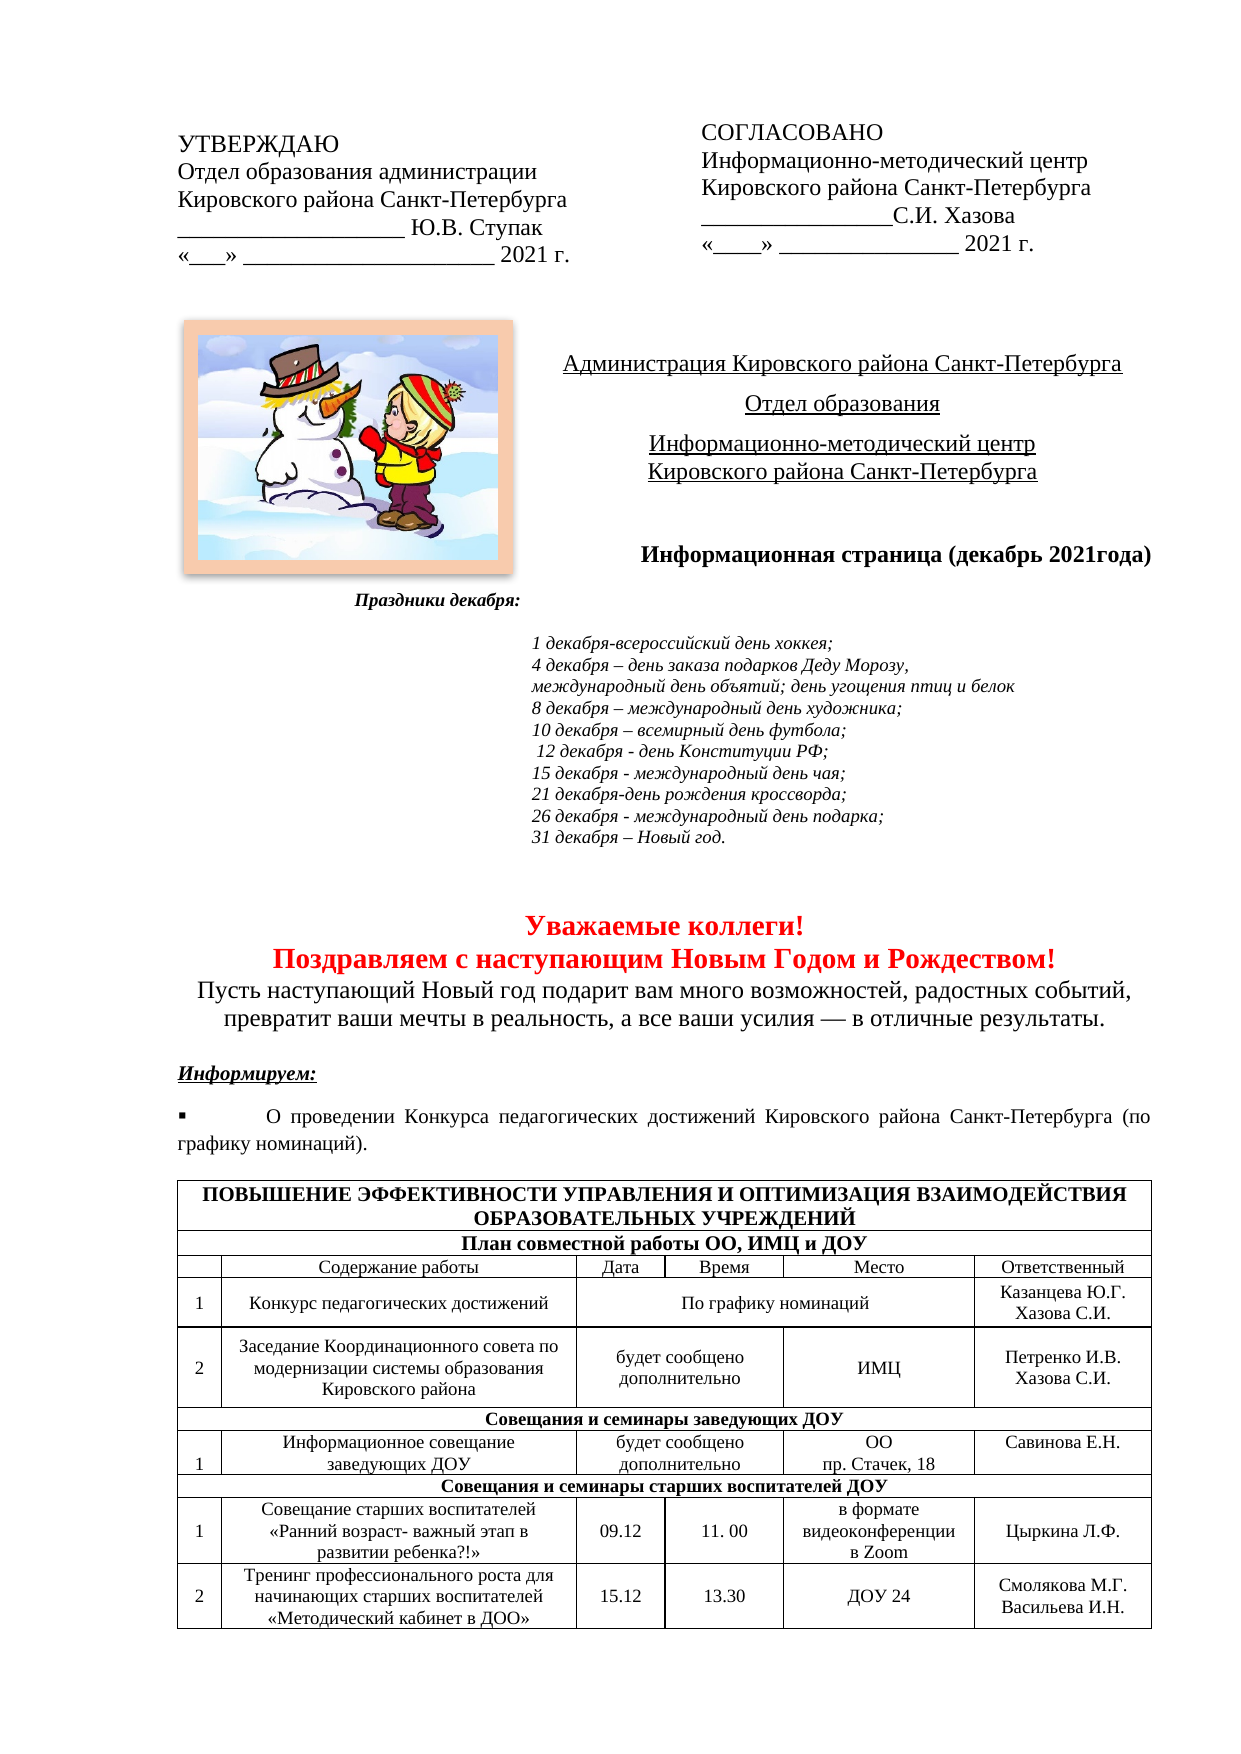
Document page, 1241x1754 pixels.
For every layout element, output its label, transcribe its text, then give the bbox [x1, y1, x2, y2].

table_cell 1 [178, 1431, 221, 1474]
table_cell 09.12 [577, 1498, 664, 1563]
text 26 декабря - международный день подарка; [177, 805, 1152, 826]
table_cell Цыркина Л.Ф. [975, 1498, 1151, 1563]
text Кировского района Санкт-Петербурга [518, 457, 1152, 485]
table_cell в формате видеоконференции в Zoom [784, 1498, 974, 1563]
table_cell План совместной работы ОО, ИМЦ и ДОУ [178, 1231, 1151, 1255]
table_cell Совещания и семинары заведующих ДОУ [178, 1408, 1151, 1430]
table_cell Информационное совещание заведующих ДОУ [222, 1431, 576, 1474]
text Информационная страница (декабрь 2021года) [518, 540, 1152, 567]
table_cell 15.12 [577, 1564, 664, 1628]
text ________________С.И. Хазова [701, 201, 1152, 228]
text 10 декабря – всемирный день футбола; [177, 718, 1152, 740]
text 8 декабря – международный день художника; [177, 697, 1152, 718]
table_header УТВЕРЖДАЮ Отдел образования администрации Кировского района Санкт-Петербурга ___________________ Ю.В. Ступак «___» _____________________ 2021 г. [166, 129, 635, 268]
text Кировского района Санкт-Петербурга [701, 173, 1152, 201]
text международный день объятий; день угощения птиц и белок [177, 675, 1152, 697]
table_cell ОО пр. Стачек, 18 [784, 1431, 974, 1474]
table_cell Содержание работы [222, 1256, 576, 1277]
text Информационно-методический центр [701, 146, 1152, 173]
table_header Повышение эффективности управления и оптимизация взаимодействия образовательных учреждений [178, 1181, 1151, 1229]
table_cell Совещание старших воспитателей «Ранний возраст- важный этап в развитии ребенка?!» [222, 1498, 576, 1563]
table_cell 13.30 [666, 1564, 783, 1628]
text Отдел образования [518, 389, 1152, 417]
table_cell Савинова Е.Н. [975, 1431, 1151, 1474]
table_cell Место [784, 1256, 974, 1277]
picture [198, 335, 498, 560]
text 4 декабря – день заказа подарков Деду Морозу, [177, 654, 1152, 675]
table_cell Заседание Координационного совета по модернизации системы образования Кировского района [222, 1328, 576, 1407]
text 12 декабря - день Конституции РФ; [177, 740, 1152, 762]
table_cell 1 [178, 1498, 221, 1563]
table_cell Конкурс педагогических достижений [222, 1278, 576, 1326]
table_cell будет сообщено дополнительно [577, 1431, 783, 1474]
table_cell 2 [178, 1564, 221, 1628]
table_cell Совещания и семинары старших воспитателей ДОУ [178, 1475, 1151, 1497]
text 15 декабря - международный день чая; [177, 762, 1152, 783]
text 21 декабря-день рождения кроссворда; [177, 783, 1152, 805]
table_cell ИМЦ [784, 1328, 974, 1407]
text Администрация Кировского района Санкт-Петербурга [518, 349, 1152, 377]
table_cell Ответственный [975, 1256, 1151, 1277]
text Пусть наступающий Новый год подарит вам много возможностей, радостных событий, превратит ваши мечты в реальность, а все ваши усилия — в отличные результаты. [177, 975, 1152, 1032]
table_cell По графику номинаций [577, 1278, 974, 1326]
text 1 декабря-всероссийский день хоккея; [177, 632, 1152, 654]
table_cell 1 [178, 1278, 221, 1326]
text 31 декабря – Новый год. [177, 826, 1152, 848]
text Праздники декабря: [177, 589, 1152, 611]
table_cell Дата [577, 1256, 664, 1277]
table_cell Петренко И.В. Хазова С.И. [975, 1328, 1151, 1407]
table_cell Смолякова М.Г. Васильева И.Н. [975, 1564, 1151, 1628]
table_cell Время [666, 1256, 783, 1277]
table_cell ДОУ 24 [784, 1564, 974, 1628]
table_cell Казанцева Ю.Г. Хазова С.И. [975, 1278, 1151, 1326]
table_cell 2 [178, 1328, 221, 1407]
text СОГЛАСОВАНО [701, 118, 1152, 146]
text Информируем: [177, 1061, 1152, 1085]
text Поздравляем с наступающим Новым Годом и Рождеством! [177, 941, 1152, 975]
table_cell будет сообщено дополнительно [577, 1328, 783, 1407]
text Информационно-методический центр [518, 429, 1152, 457]
text Уважаемые коллеги! [177, 908, 1152, 941]
list О проведении Конкурса педагогических достижений Кировского района Санкт-Петербурга (по графику номинаций). [177, 1104, 1152, 1155]
table_cell Тренинг профессионального роста для начинающих старших воспитателей «Методический кабинет в ДОО» [222, 1564, 576, 1628]
table_cell [178, 1256, 221, 1277]
table_cell 11. 00 [666, 1498, 783, 1563]
text «____» _______________ 2021 г. [701, 228, 1152, 256]
